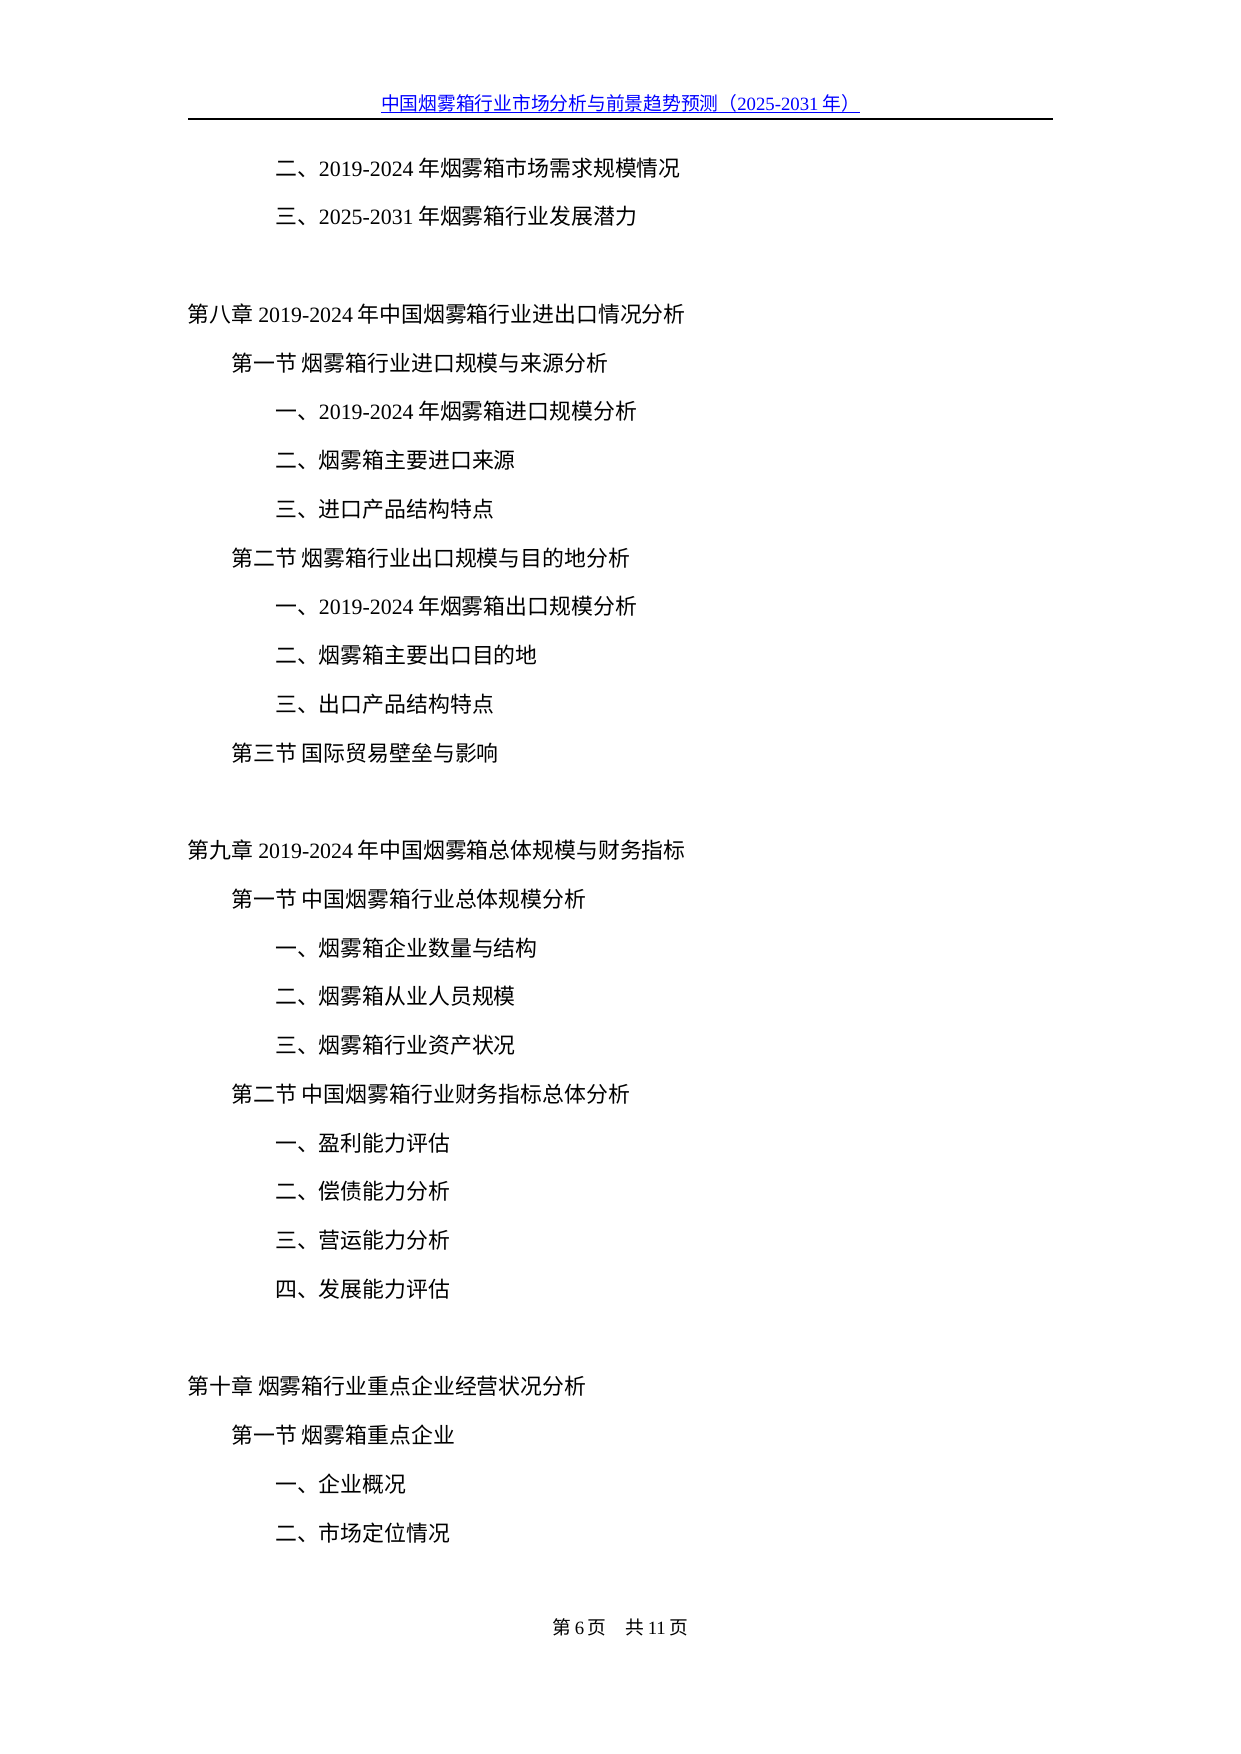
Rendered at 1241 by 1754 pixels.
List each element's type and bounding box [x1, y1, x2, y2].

text [187, 150, 1053, 1548]
